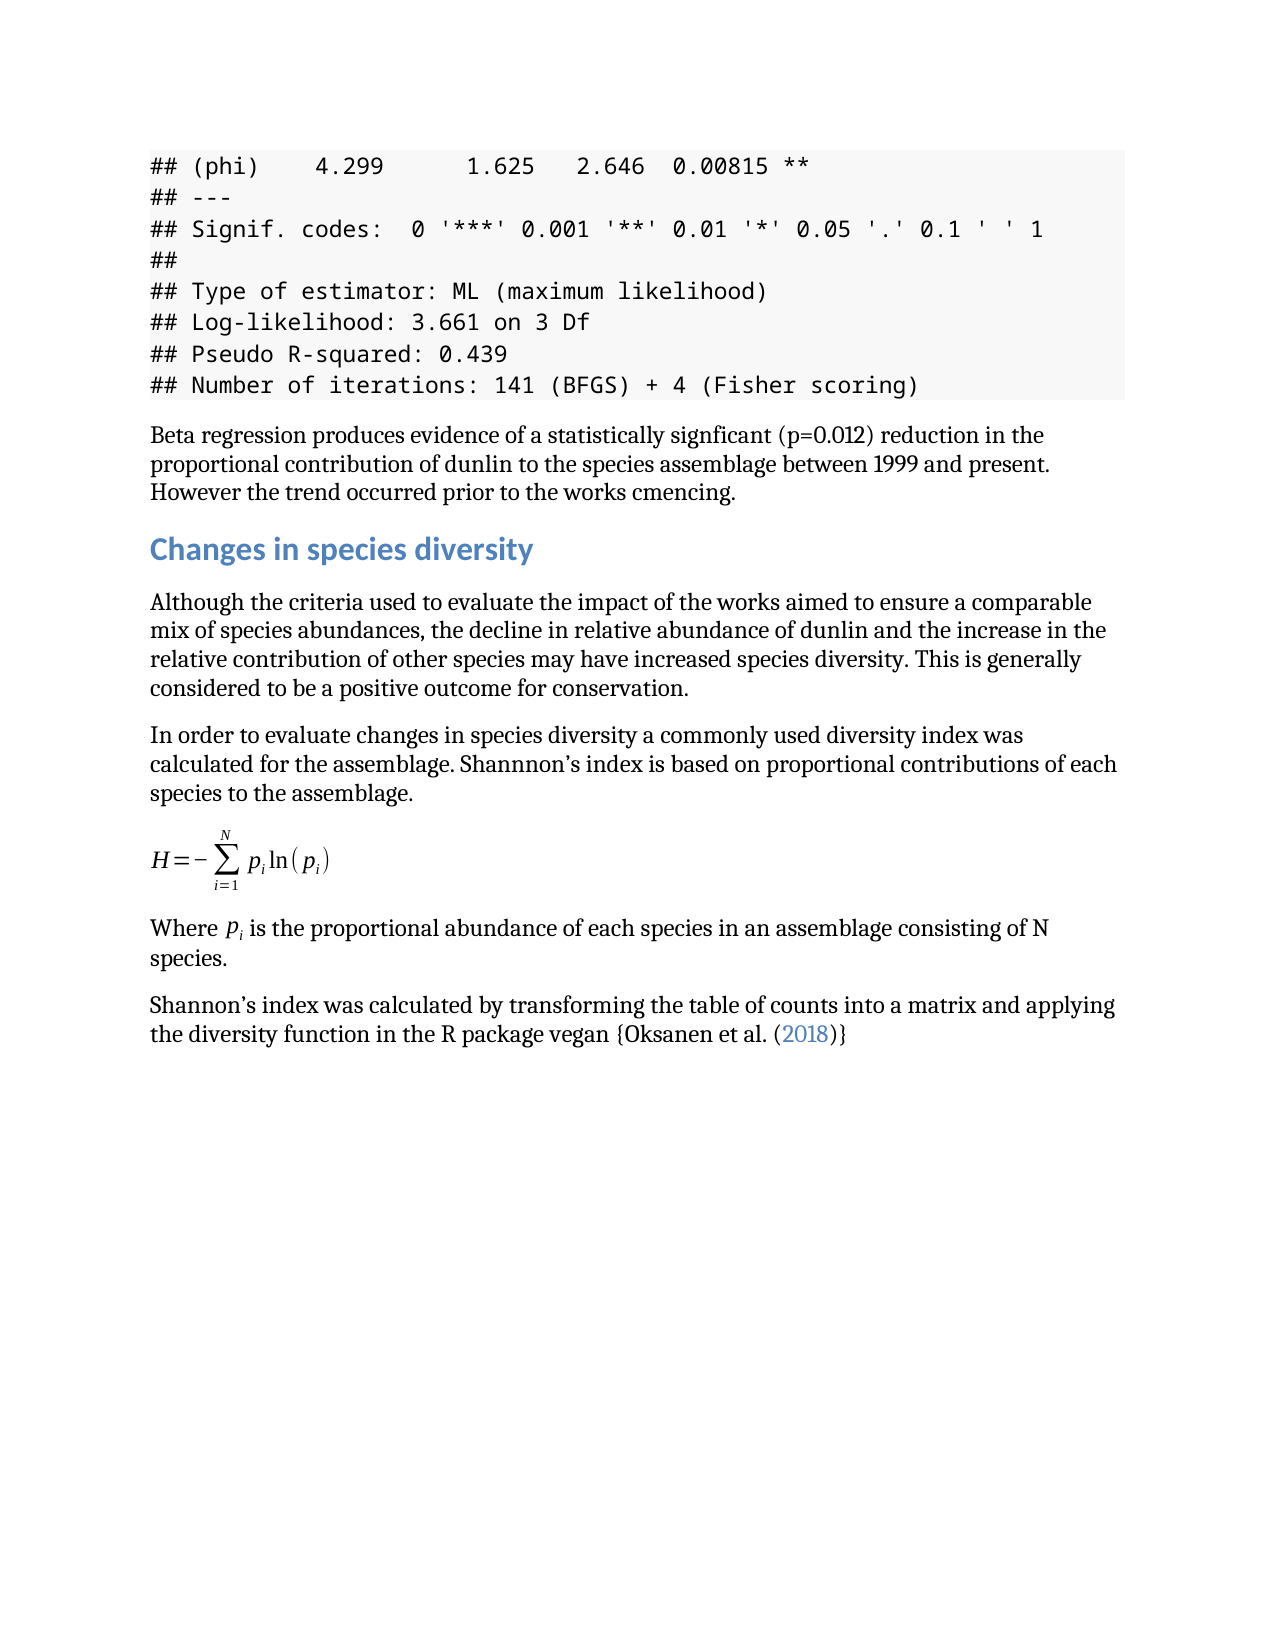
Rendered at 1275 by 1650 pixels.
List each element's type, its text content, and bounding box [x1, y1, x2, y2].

text In order to evaluate changes in species diversity a commonly used diversity index was calculated for the assemblage. Shannnon’s index is based on proportional contributions of each species to the assemblage. [150, 721, 1125, 807]
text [150, 150, 1125, 400]
text Beta regression produces evidence of a statistically signficant (p=0.012) reduction in the proportional contribution of dunlin to the species assemblage between 1999 and present. However the trend occurred prior to the works cmencing. [150, 421, 1125, 507]
subtitle Changes in species diversity [150, 528, 1125, 569]
text Although the criteria used to evaluate the impact of the works aimed to ensure a comparable mix of species abundances, the decline in relative abundance of dunlin and the increase in the relative contribution of other species may have increased species diversity. This is generally considered to be a positive outcome for conservation. [150, 587, 1125, 702]
text Shannon’s index was calculated by transforming the table of counts into a matrix and applying the diversity function in the R package vegan {Oksanen et al. (2018)} [150, 991, 1125, 1048]
text Where is the proportional abundance of each species in an assemblage consisting of N species. [150, 912, 1125, 972]
